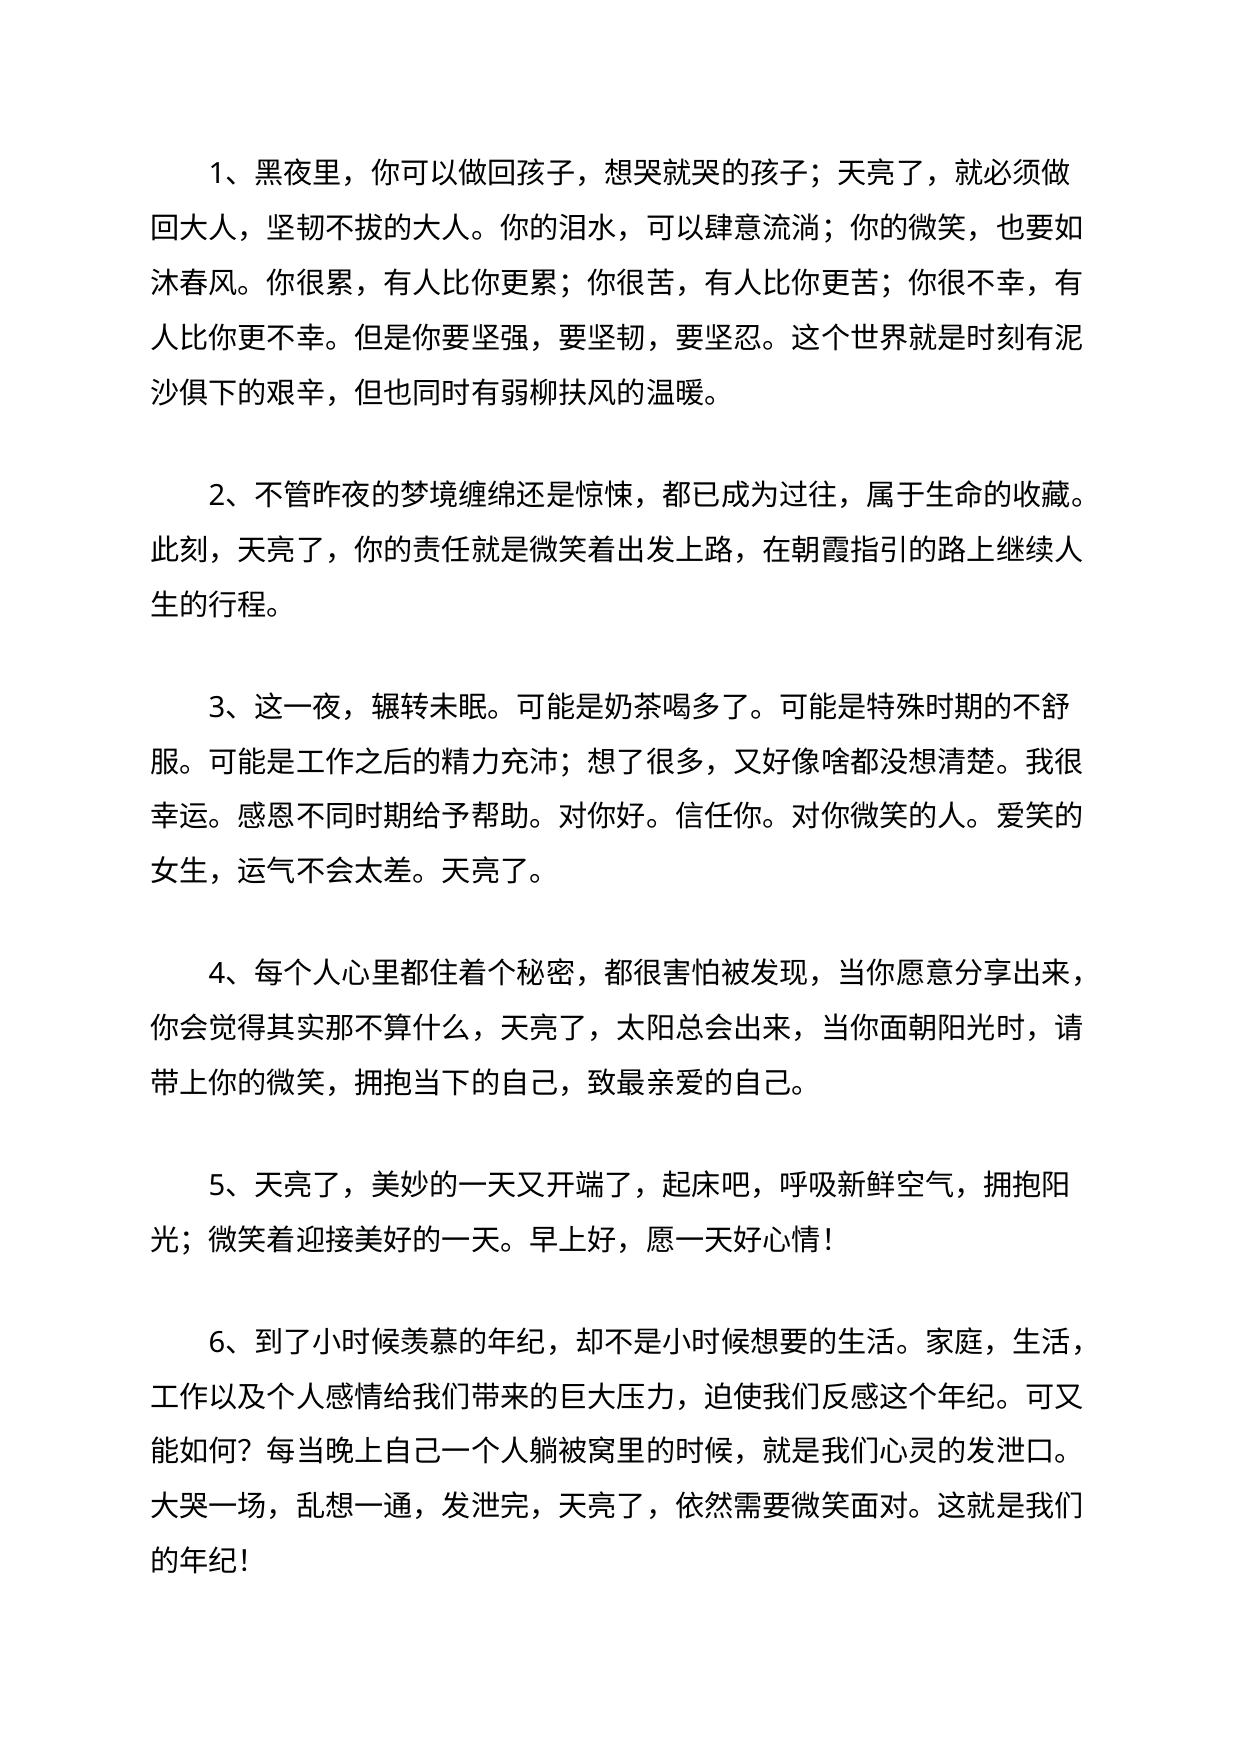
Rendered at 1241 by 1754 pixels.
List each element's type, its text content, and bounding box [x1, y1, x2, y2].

text 6、到了小时候羡慕的年纪，却不是小时候想要的生活。家庭，生活，工作以及个人感情给我们带来的巨大压力，迫使我们反感这个年纪。可又能如何？每当晚上自己一个人躺被窝里的时候，就是我们心灵的发泄口。大哭一场，乱想一通，发泄完，天亮了，依然需要微笑面对。这就是我们的年纪！ [150, 1318, 1090, 1580]
text 2、不管昨夜的梦境缠绵还是惊悚，都已成为过往，属于生命的收藏。此刻，天亮了，你的责任就是微笑着出发上路，在朝霞指引的路上继续人生的行程。 [150, 471, 1090, 624]
text 1、黑夜里，你可以做回孩子，想哭就哭的孩子；天亮了，就必须做回大人，坚韧不拔的大人。你的泪水，可以肆意流淌；你的微笑，也要如沐春风。你很累，有人比你更累；你很苦，有人比你更苦；你很不幸，有人比你更不幸。但是你要坚强，要坚韧，要坚忍。这个世界就是时刻有泥沙俱下的艰辛，但也同时有弱柳扶风的温暖。 [150, 150, 1090, 412]
text 3、这一夜，辗转未眠。可能是奶茶喝多了。可能是特殊时期的不舒服。可能是工作之后的精力充沛；想了很多，又好像啥都没想清楚。我很幸运。感恩不同时期给予帮助。对你好。信任你。对你微笑的人。爱笑的女生，运气不会太差。天亮了。 [150, 683, 1090, 890]
text 4、每个人心里都住着个秘密，都很害怕被发现，当你愿意分享出来，你会觉得其实那不算什么，天亮了，太阳总会出来，当你面朝阳光时，请带上你的微笑，拥抱当下的自己，致最亲爱的自己。 [150, 950, 1090, 1102]
text 5、天亮了，美妙的一天又开端了，起床吧，呼吸新鲜空气，拥抱阳光；微笑着迎接美好的一天。早上好，愿一天好心情！ [150, 1161, 1090, 1259]
